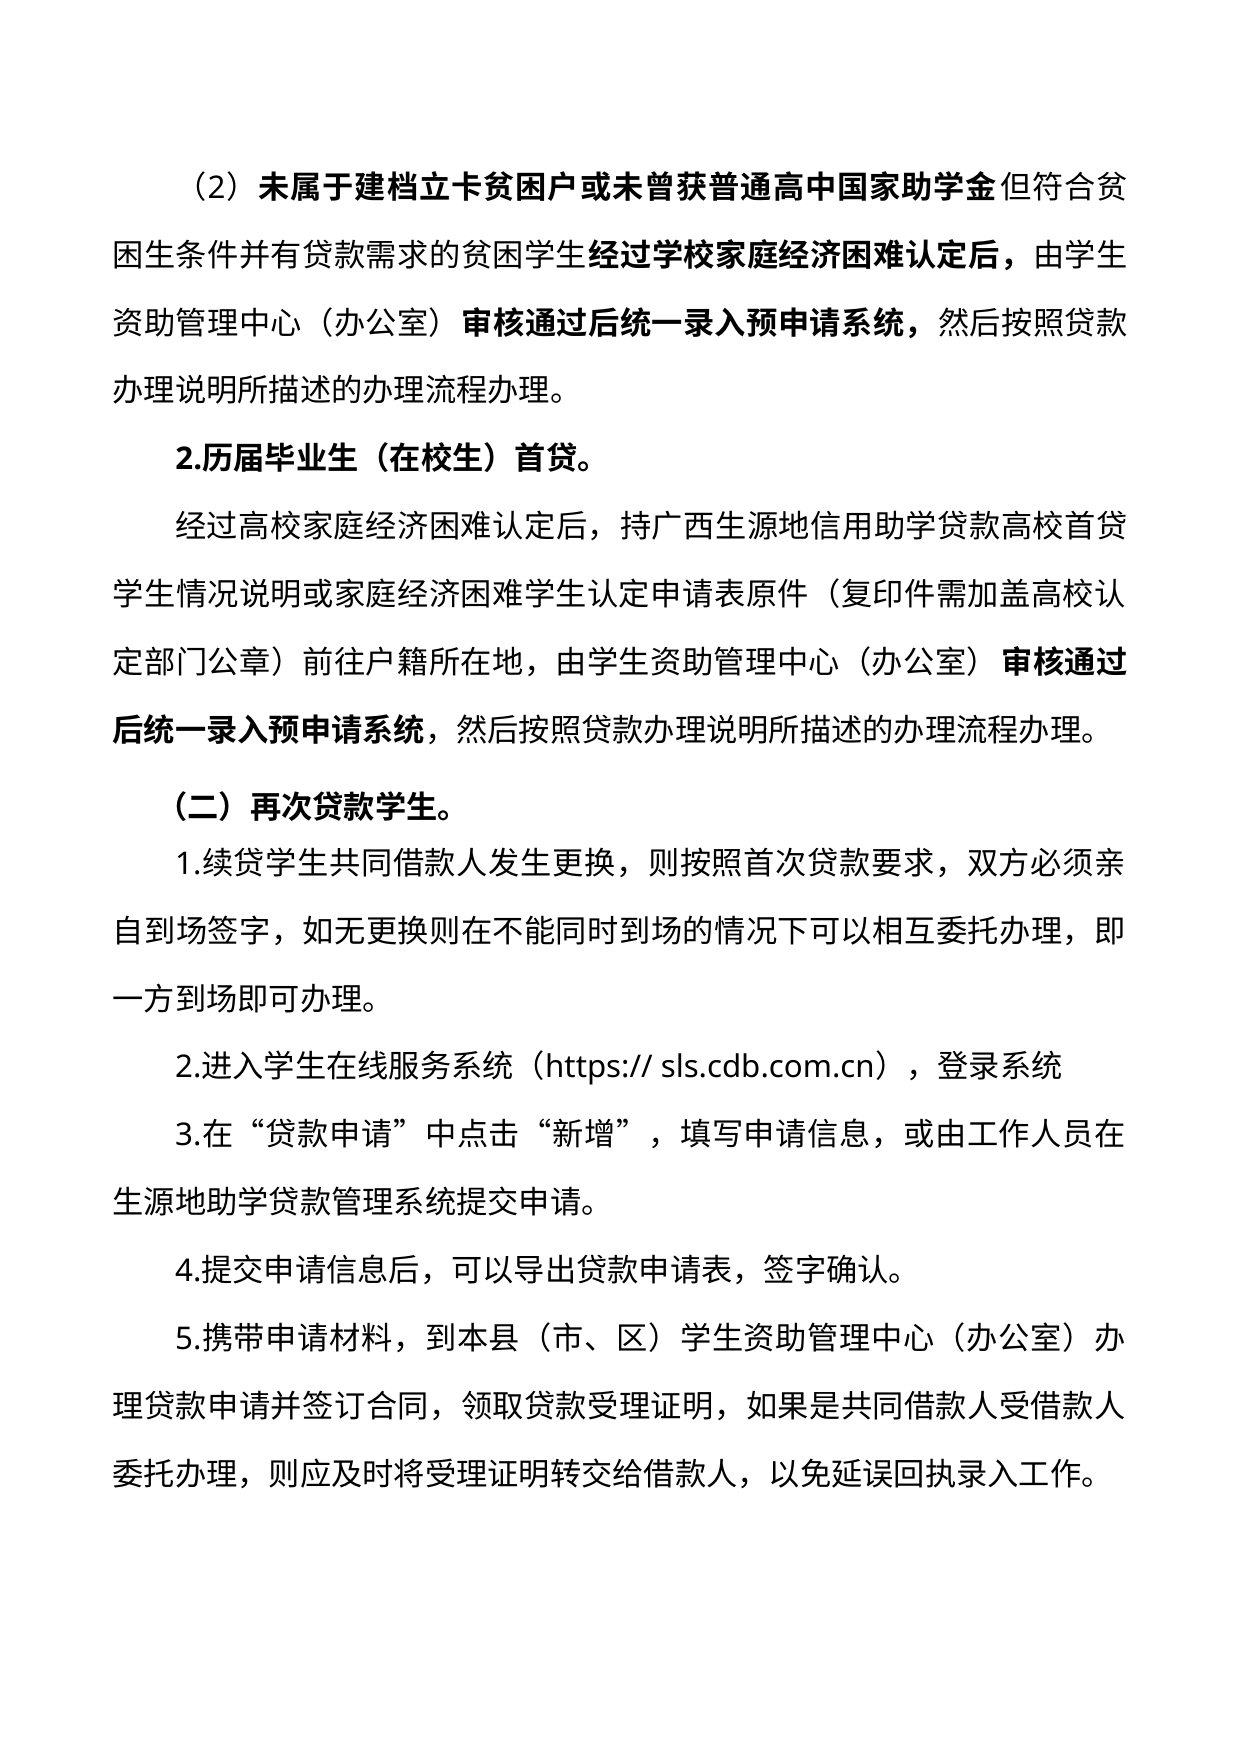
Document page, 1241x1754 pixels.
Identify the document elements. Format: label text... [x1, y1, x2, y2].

text 3.在“贷款申请”中点击“新增”，填写申请信息，或由工作人员在生源地助学贷款管理系统提交申请。 [112, 1109, 1128, 1223]
text 4.提交申请信息后，可以导出贷款申请表，签字确认。 [112, 1245, 1128, 1291]
text （二）再次贷款学生。 [156, 773, 1128, 838]
text 2.进入学生在线服务系统（https:// sls.cdb.com.cn），登录系统 [112, 1041, 1128, 1087]
text （2）未属于建档立卡贫困户或未曾获普通高中国家助学金但符合贫困生条件并有贷款需求的贫困学生经过学校家庭经济困难认定后，由学生资助管理中心（办公室）审核通过后统一录入预申请系统，然后按照贷款办理说明所描述的办理流程办理。 [112, 162, 1128, 411]
text 1.续贷学生共同借款人发生更换，则按照首次贷款要求，双方必须亲自到场签字，如无更换则在不能同时到场的情况下可以相互委托办理，即一方到场即可办理。 [112, 838, 1128, 1019]
text 经过高校家庭经济困难认定后，持广西生源地信用助学贷款高校首贷学生情况说明或家庭经济困难学生认定申请表原件（复印件需加盖高校认定部门公章）前往户籍所在地，由学生资助管理中心（办公室）审核通过后统一录入预申请系统，然后按照贷款办理说明所描述的办理流程办理。 [112, 502, 1128, 750]
text 2.历届毕业生（在校生）首贷。 [112, 433, 1128, 479]
text 5.携带申请材料，到本县（市、区）学生资助管理中心（办公室）办理贷款申请并签订合同，领取贷款受理证明，如果是共同借款人受借款人委托办理，则应及时将受理证明转交给借款人，以免延误回执录入工作。 [112, 1313, 1128, 1494]
